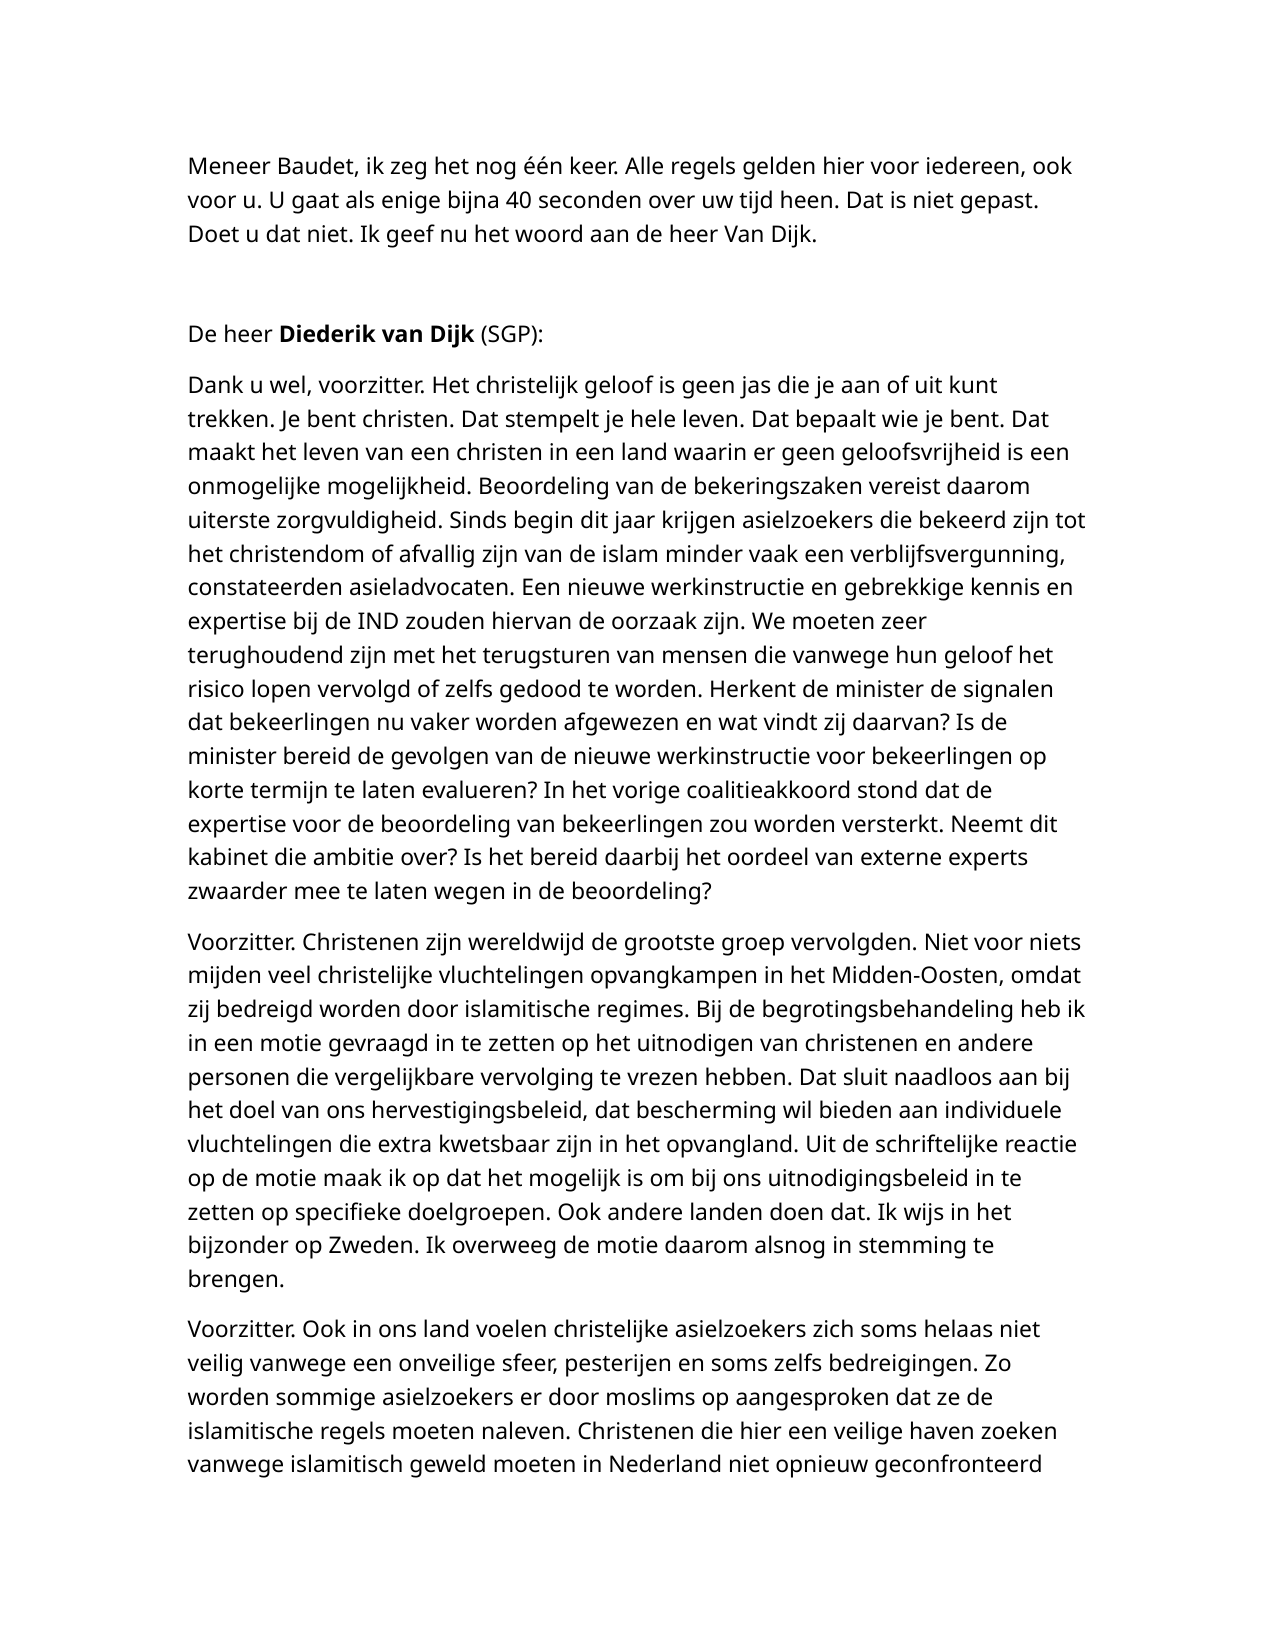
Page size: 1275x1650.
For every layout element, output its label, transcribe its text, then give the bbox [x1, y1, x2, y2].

text Voorzitter. Christenen zijn wereldwijd de grootste groep vervolgden. Niet voor niets mijden veel christelijke vluchtelingen opvangkampen in het Midden-Oosten, omdat zij bedreigd worden door islamitische regimes. Bij de begrotingsbehandeling heb ik in een motie gevraagd in te zetten op het uitnodigen van christenen en andere personen die vergelijkbare vervolging te vrezen hebben. Dat sluit naadloos aan bij het doel van ons hervestigingsbeleid, dat bescherming wil bieden aan individuele vluchtelingen die extra kwetsbaar zijn in het opvangland. Uit de schriftelijke reactie op de motie maak ik op dat het mogelijk is om bij ons uitnodigingsbeleid in te zetten op specifieke doelgroepen. Ook andere landen doen dat. Ik wijs in het bijzonder op Zweden. Ik overweeg de motie daarom alsnog in stemming te brengen. [187, 925, 1087, 1294]
text De heer Diederik van Dijk (SGP): [187, 318, 1087, 349]
text Dank u wel, voorzitter. Het christelijk geloof is geen jas die je aan of uit kunt trekken. Je bent christen. Dat stempelt je hele leven. Dat bepaalt wie je bent. Dat maakt het leven van een christen in een land waarin er geen geloofsvrijheid is een onmogelijke mogelijkheid. Beoordeling van de bekeringszaken vereist daarom uiterste zorgvuldigheid. Sinds begin dit jaar krijgen asielzoekers die bekeerd zijn tot het christendom of afvallig zijn van de islam minder vaak een verblijfsvergunning, constateerden asieladvocaten. Een nieuwe werkinstructie en gebrekkige kennis en expertise bij de IND zouden hiervan de oorzaak zijn. We moeten zeer terughoudend zijn met het terugsturen van mensen die vanwege hun geloof het risico lopen vervolgd of zelfs gedood te worden. Herkent de minister de signalen dat bekeerlingen nu vaker worden afgewezen en wat vindt zij daarvan? Is de minister bereid de gevolgen van de nieuwe werkinstructie voor bekeerlingen op korte termijn te laten evalueren? In het vorige coalitieakkoord stond dat de expertise voor de beoordeling van bekeerlingen zou worden versterkt. Neemt dit kabinet die ambitie over? Is het bereid daarbij het oordeel van externe experts zwaarder mee te laten wegen in de beoordeling? [187, 369, 1087, 906]
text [187, 1313, 1087, 1479]
text Meneer Baudet, ik zeg het nog één keer. Alle regels gelden hier voor iedereen, ook voor u. U gaat als enige bijna 40 seconden over uw tijd heen. Dat is niet gepast. Doet u dat niet. Ik geef nu het woord aan de heer Van Dijk. [187, 150, 1087, 249]
